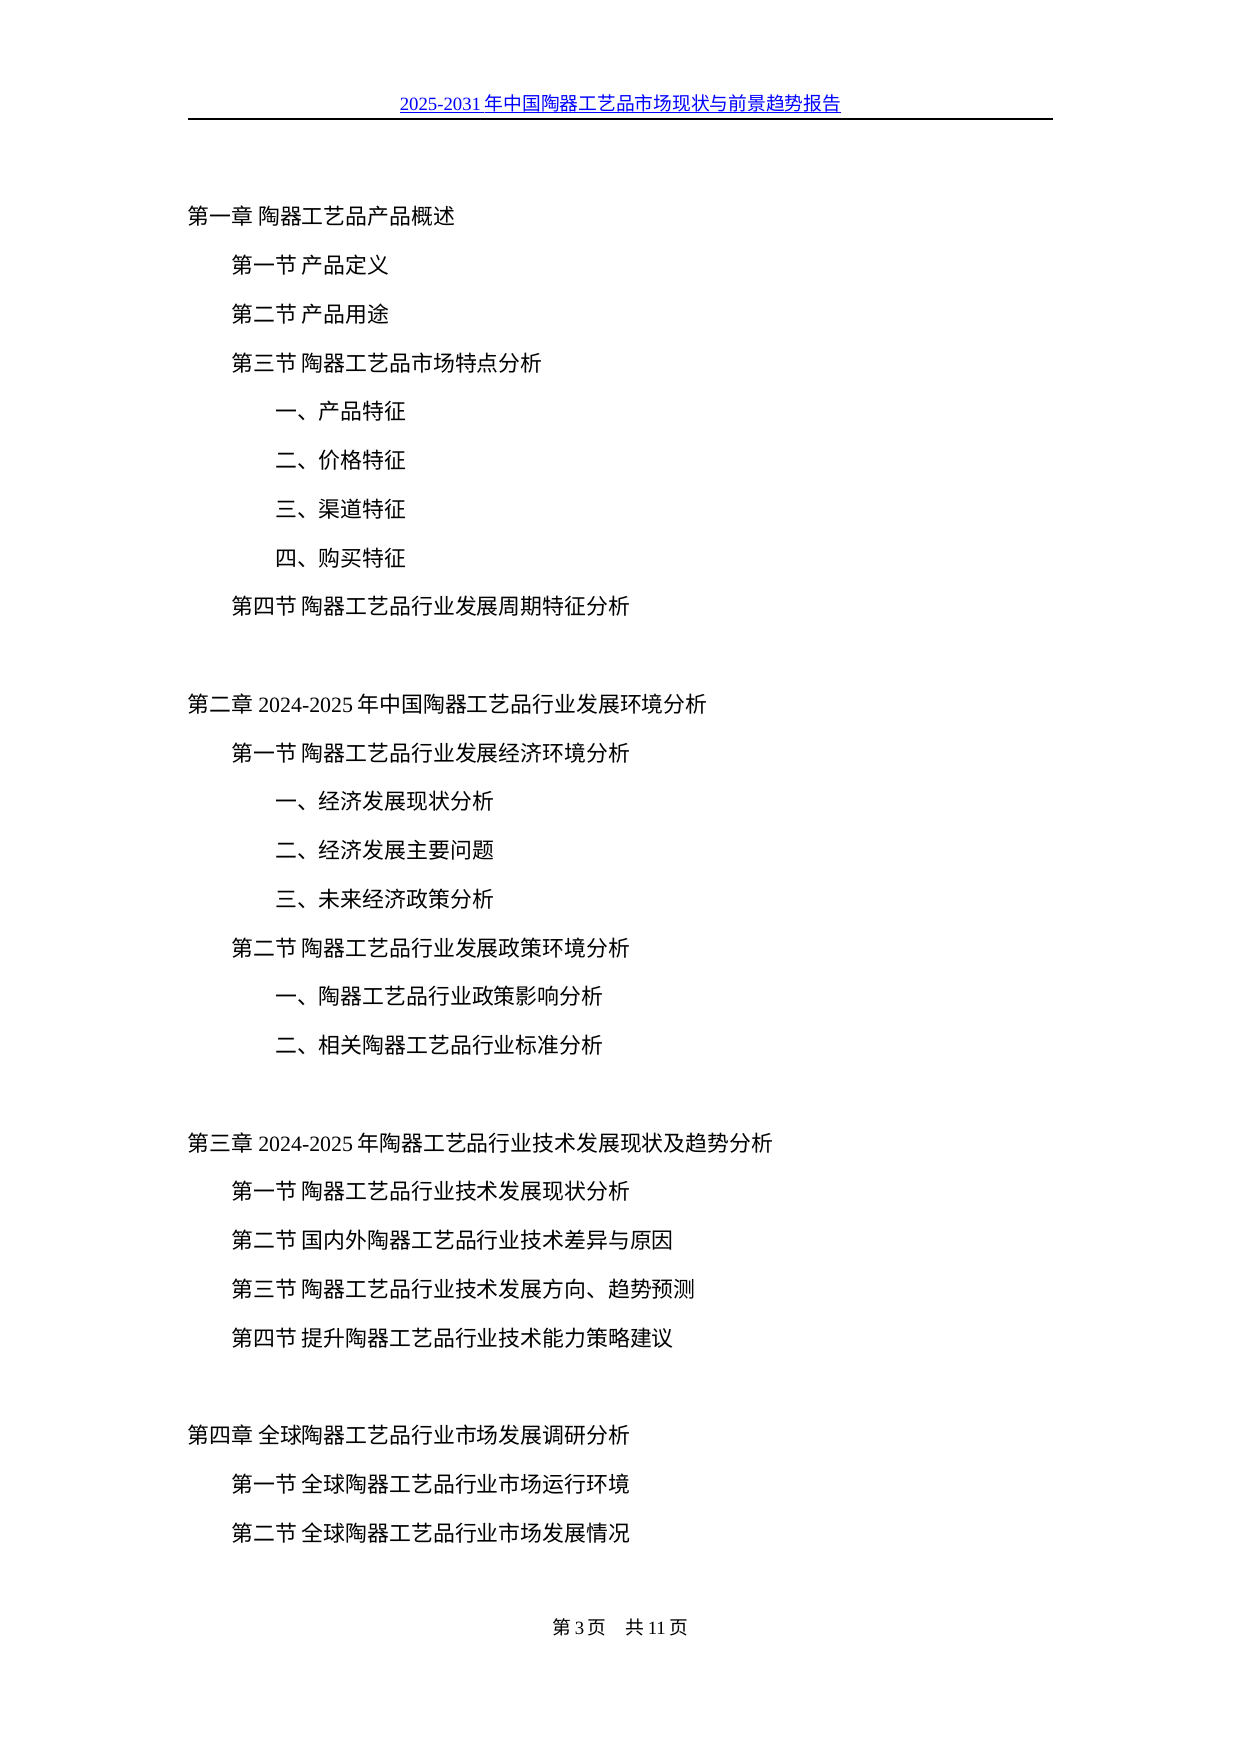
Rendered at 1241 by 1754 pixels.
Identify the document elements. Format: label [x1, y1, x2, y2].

text [187, 150, 1053, 1548]
